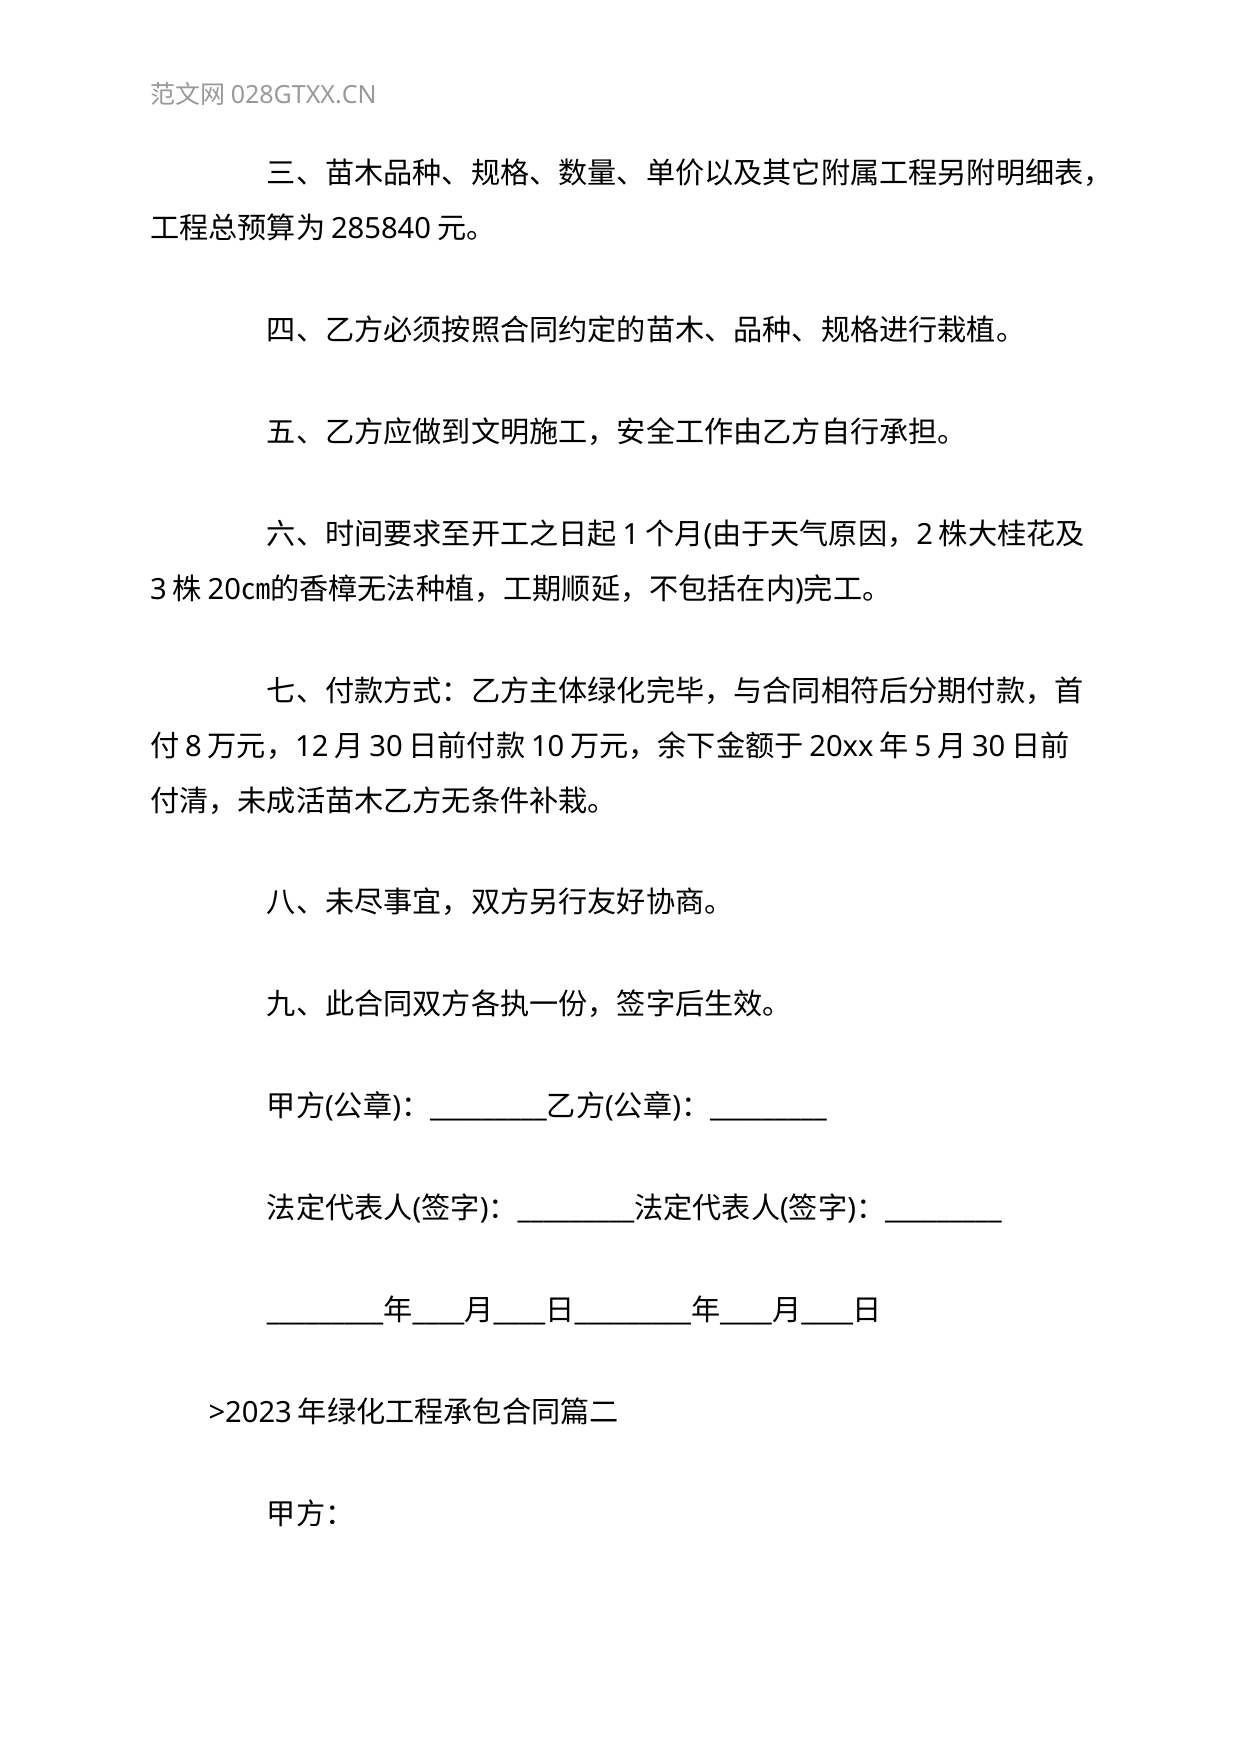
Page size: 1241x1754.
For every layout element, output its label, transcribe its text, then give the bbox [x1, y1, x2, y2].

text >2023年绿化工程承包合同篇二 [150, 1388, 1090, 1431]
text 四、乙方必须按照合同约定的苗木、品种、规格进行栽植。 [150, 307, 1090, 349]
text 三、苗木品种、规格、数量、单价以及其它附属工程另附明细表，工程总预算为285840元。 [150, 150, 1090, 247]
text 五、乙方应做到文明施工，安全工作由乙方自行承担。 [150, 409, 1090, 451]
text 甲方(公章)：_________乙方(公章)：_________ [150, 1083, 1090, 1125]
text _________年____月____日_________年____月____日 [150, 1287, 1090, 1329]
text 甲方： [150, 1491, 1090, 1533]
text 六、时间要求至开工之日起1个月(由于天气原因，2株大桂花及3株20㎝的香樟无法种植，工期顺延，不包括在内)完工。 [150, 510, 1090, 608]
text 法定代表人(签字)：_________法定代表人(签字)：_________ [150, 1184, 1090, 1227]
text 八、未尽事宜，双方另行友好协商。 [150, 879, 1090, 921]
text 九、此合同双方各执一份，签字后生效。 [150, 981, 1090, 1023]
text 七、付款方式：乙方主体绿化完毕，与合同相符后分期付款，首付8万元，12月30日前付款10万元，余下金额于20xx年5月30日前付清，未成活苗木乙方无条件补栽。 [150, 667, 1090, 819]
